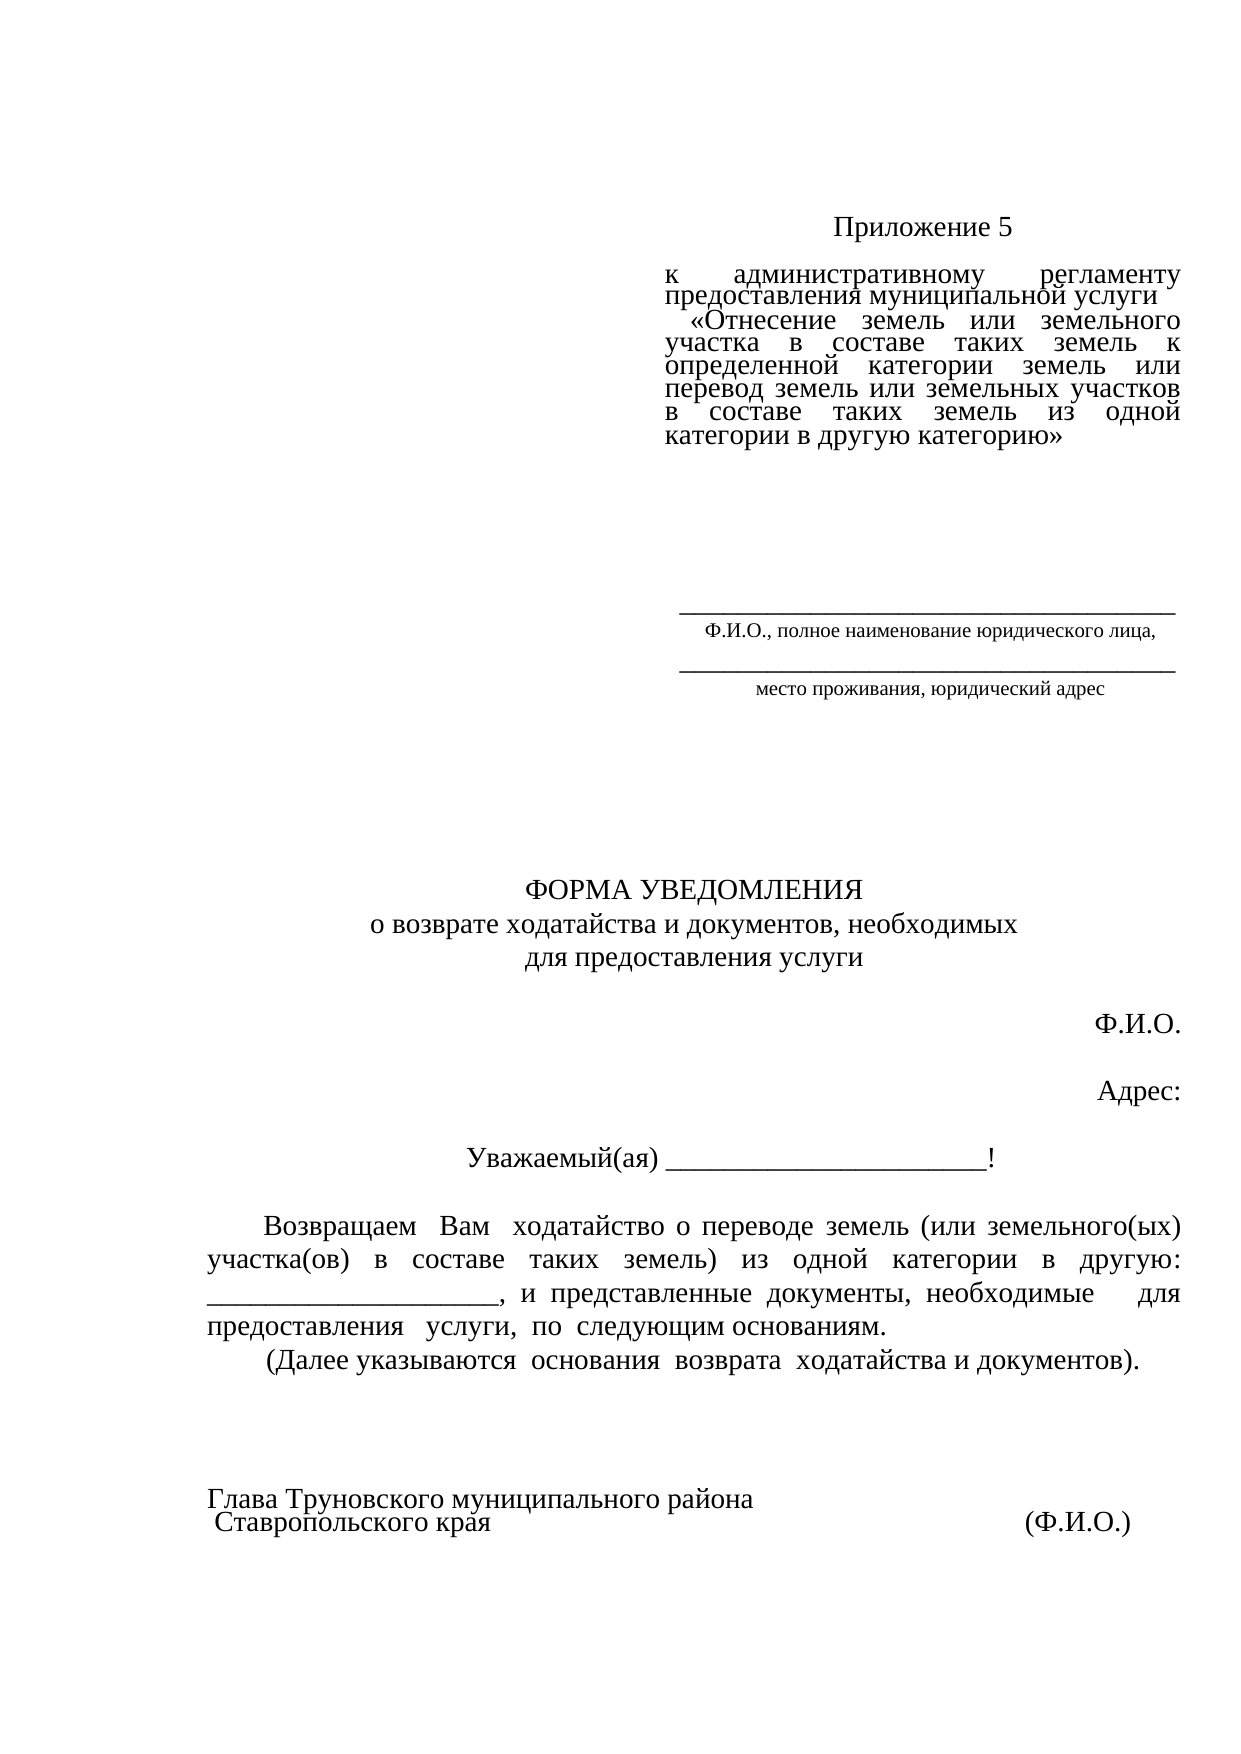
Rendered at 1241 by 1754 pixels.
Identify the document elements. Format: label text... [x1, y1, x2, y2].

text место проживания, юридический адрес [679, 676, 1181, 700]
text (Далее указываются основания возврата ходатайства и документов). [207, 1342, 1181, 1375]
text Ставропольского края (Ф.И.О.) [207, 1513, 1030, 1536]
text Адрес: [207, 1073, 1181, 1107]
text для предоставления услуги [207, 939, 1181, 973]
text __________________________________ [679, 584, 1181, 618]
text __________________________________ [679, 642, 1181, 676]
text «Отнесение земель или земельного участка в составе таких земель к определенной категории земель или перевод земель или земельных участков в составе таких земель из одной категории в другую категорию» [664, 311, 1181, 450]
text о возврате ходатайства и документов, необходимых [207, 906, 1181, 939]
text к административному регламенту предоставления муниципальной услуги [664, 265, 1181, 311]
text Ставропольского края (Ф.И.О.) [1028, 1513, 1127, 1536]
text Приложение 5 [664, 218, 1181, 242]
text ФОРМА УВЕДОМЛЕНИЯ [207, 872, 1181, 906]
text Ф.И.О., полное наименование юридического лица, [679, 618, 1181, 642]
text Глава Труновского муниципального района [207, 1490, 1181, 1513]
text Возвращаем Вам ходатайство о переводе земель (или земельного(ых) участка(ов) в составе таких земель) из одной категории в другую: ____________________, и представленные документы, необходимые для предоставления услуги, по следующим основаниям. [207, 1208, 1181, 1342]
text Ф.И.О. [207, 1006, 1181, 1040]
text Уважаемый(ая) ______________________! [207, 1141, 1181, 1174]
